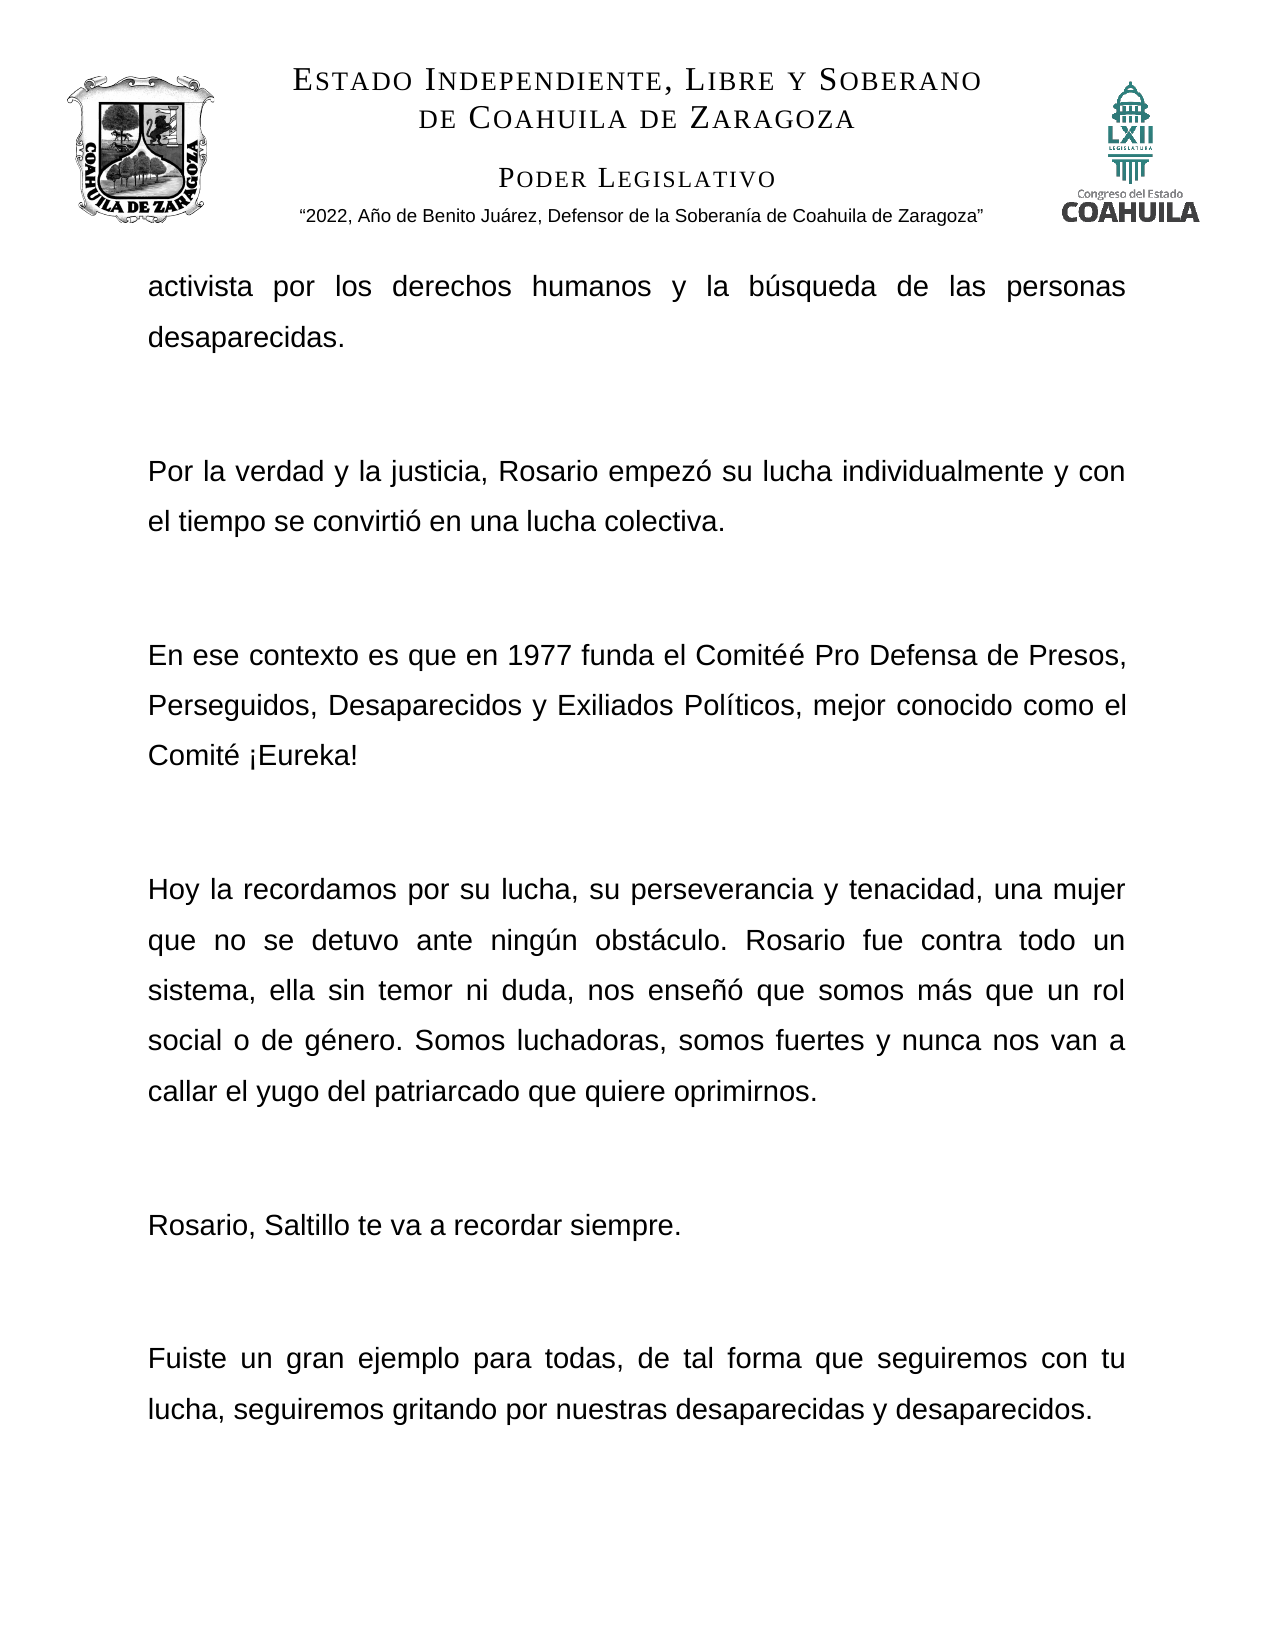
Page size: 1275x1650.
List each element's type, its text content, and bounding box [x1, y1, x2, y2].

text Por la verdad y la justicia, Rosario empezó su lucha individualmente y con el tiempo se convirtió en una lucha colectiva. [148, 453, 1127, 537]
text Rosario, Saltillo te va a recordar siempre. [148, 1208, 1127, 1241]
picture [1052, 66, 1212, 234]
text Hoy la recordamos por su lucha, su perseverancia y tenacidad, una mujer que no se detuvo ante ningún obstáculo. Rosario fue contra todo un sistema, ella sin temor ni duda, nos enseñó que somos más que un rol social o de género. Somos luchadoras, somos fuertes y nunca nos van a callar el yugo del patriarcado que quiere oprimirnos. [148, 872, 1127, 1107]
text Fuiste un gran ejemplo para todas, de tal forma que seguiremos con tu lucha, seguiremos gritando por nuestras desaparecidas y desaparecidos. [148, 1342, 1127, 1425]
text En ese contexto es que en 1977 funda el Comitéé Pro Defensa de Presos, Perseguidos, Desaparecidos y Exiliados Políticos, mejor conocido como el Comité ¡Eureka! [148, 638, 1127, 772]
picture [66, 76, 215, 223]
